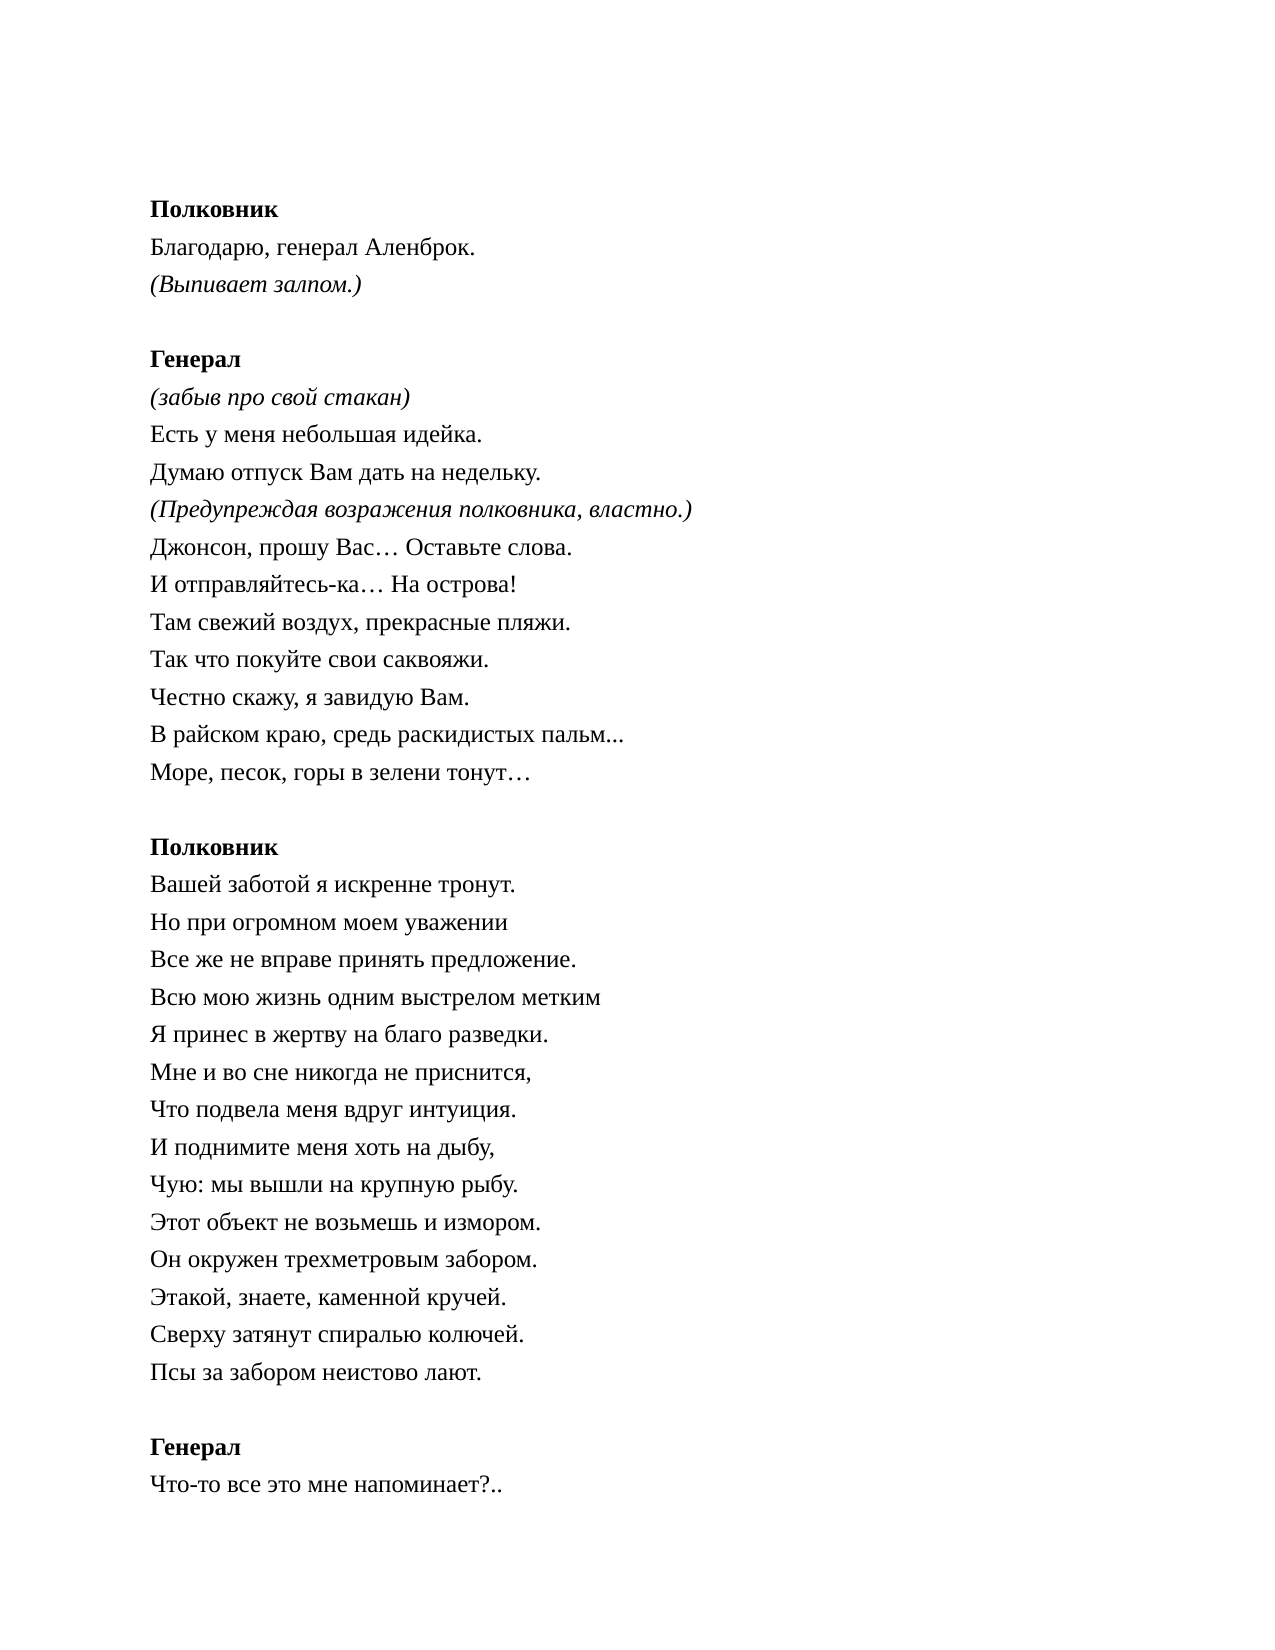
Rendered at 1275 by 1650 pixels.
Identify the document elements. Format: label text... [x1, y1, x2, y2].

text Генерал [150, 1425, 1125, 1462]
text И поднимите меня хоть на дыбу, [150, 1125, 1125, 1162]
text Море, песок, горы в зелени тонут… [150, 750, 1125, 787]
text И отправляйтесь-ка… На острова! [150, 562, 1125, 600]
text (забыв про свой стакан) [150, 375, 1125, 412]
text Джонсон, прошу Вас… Оставьте слова. [150, 525, 1125, 562]
text Этакой, знаете, каменной кручей. [150, 1275, 1125, 1312]
text Сверху затянут спиралью колючей. [150, 1312, 1125, 1350]
text (Предупреждая возражения полковника, властно.) [150, 487, 1125, 525]
text Благодарю, генерал Аленброк. [150, 225, 1125, 262]
text Есть у меня небольшая идейка. [150, 412, 1125, 450]
text Полковник [150, 187, 1125, 225]
text (Выпивает залпом.) [150, 262, 1125, 300]
text Полковник [150, 825, 1125, 862]
text Но при огромном моем уважении [150, 900, 1125, 937]
text Думаю отпуск Вам дать на недельку. [150, 450, 1125, 487]
text Я принес в жертву на благо разведки. [150, 1012, 1125, 1050]
text Там свежий воздух, прекрасные пляжи. [150, 600, 1125, 637]
text Этот объект не возьмешь и измором. [150, 1200, 1125, 1237]
text Генерал [150, 337, 1125, 375]
text Так что покуйте свои саквояжи. [150, 637, 1125, 675]
text Все же не вправе принять предложение. [150, 937, 1125, 975]
text Чую: мы вышли на крупную рыбу. [150, 1162, 1125, 1200]
text Честно скажу, я завидую Вам. [150, 675, 1125, 712]
text Что-то все это мне напоминает?.. [150, 1462, 1125, 1500]
text Он окружен трехметровым забором. [150, 1237, 1125, 1275]
text Мне и во сне никогда не приснится, [150, 1050, 1125, 1087]
text Вашей заботой я искренне тронут. [150, 862, 1125, 900]
text Псы за забором неистово лают. [150, 1350, 1125, 1387]
text Что подвела меня вдруг интуиция. [150, 1087, 1125, 1125]
text Всю мою жизнь одним выстрелом метким [150, 975, 1125, 1012]
text В райском краю, средь раскидистых пальм... [150, 712, 1125, 750]
